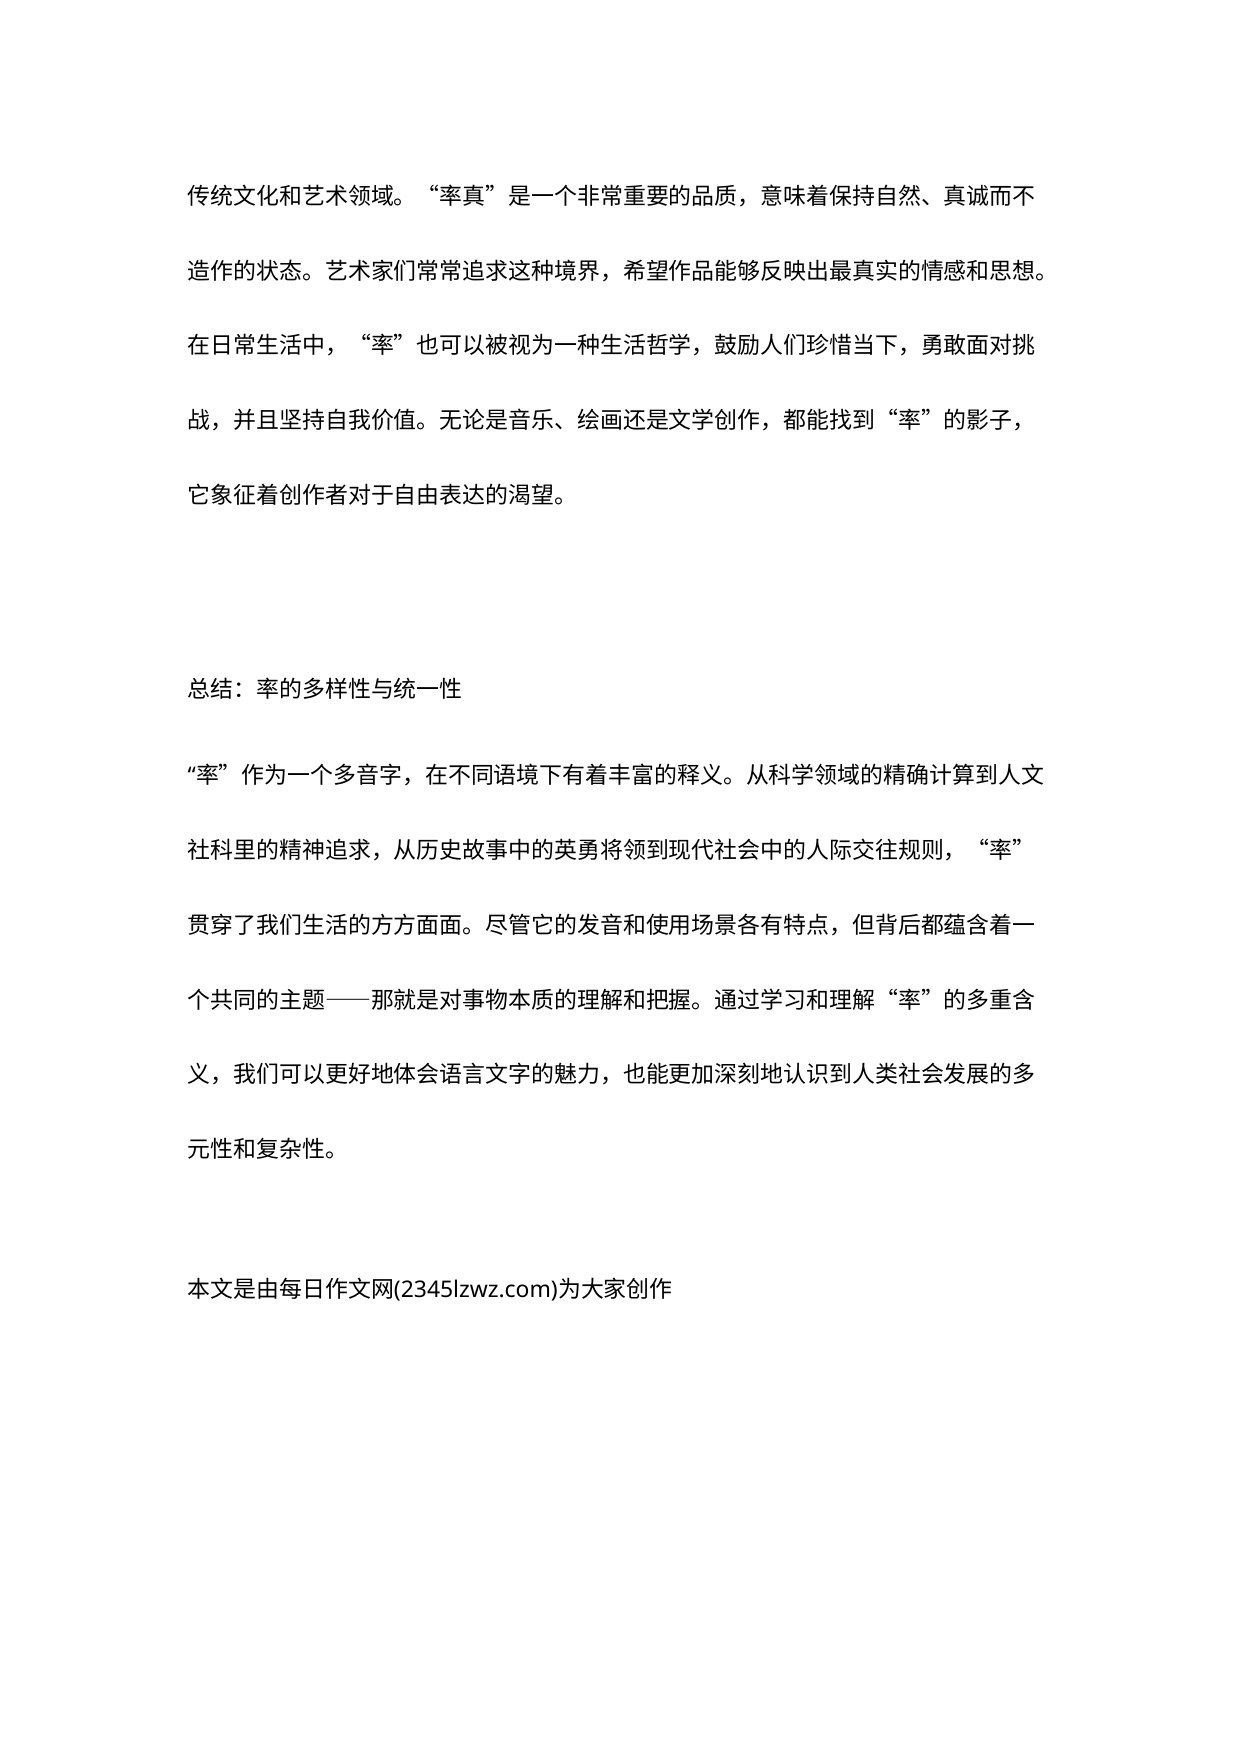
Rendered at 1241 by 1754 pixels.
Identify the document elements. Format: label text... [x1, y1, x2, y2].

text “率”作为一个多音字，在不同语境下有着丰富的释义。从科学领域的精确计算到人文社科里的精神追求，从历史故事中的英勇将领到现代社会中的人际交往规则，“率”贯穿了我们生活的方方面面。尽管它的发音和使用场景各有特点，但背后都蕴含着一个共同的主题——那就是对事物本质的理解和把握。通过学习和理解“率”的多重含义，我们可以更好地体会语言文字的魅力，也能更加深刻地认识到人类社会发展的多元性和复杂性。 [187, 742, 1053, 1180]
text 本文是由每日作文网(2345lzwz.com)为大家创作 [187, 1255, 1053, 1320]
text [187, 162, 1053, 526]
text 总结：率的多样性与统一性 [187, 655, 1053, 720]
